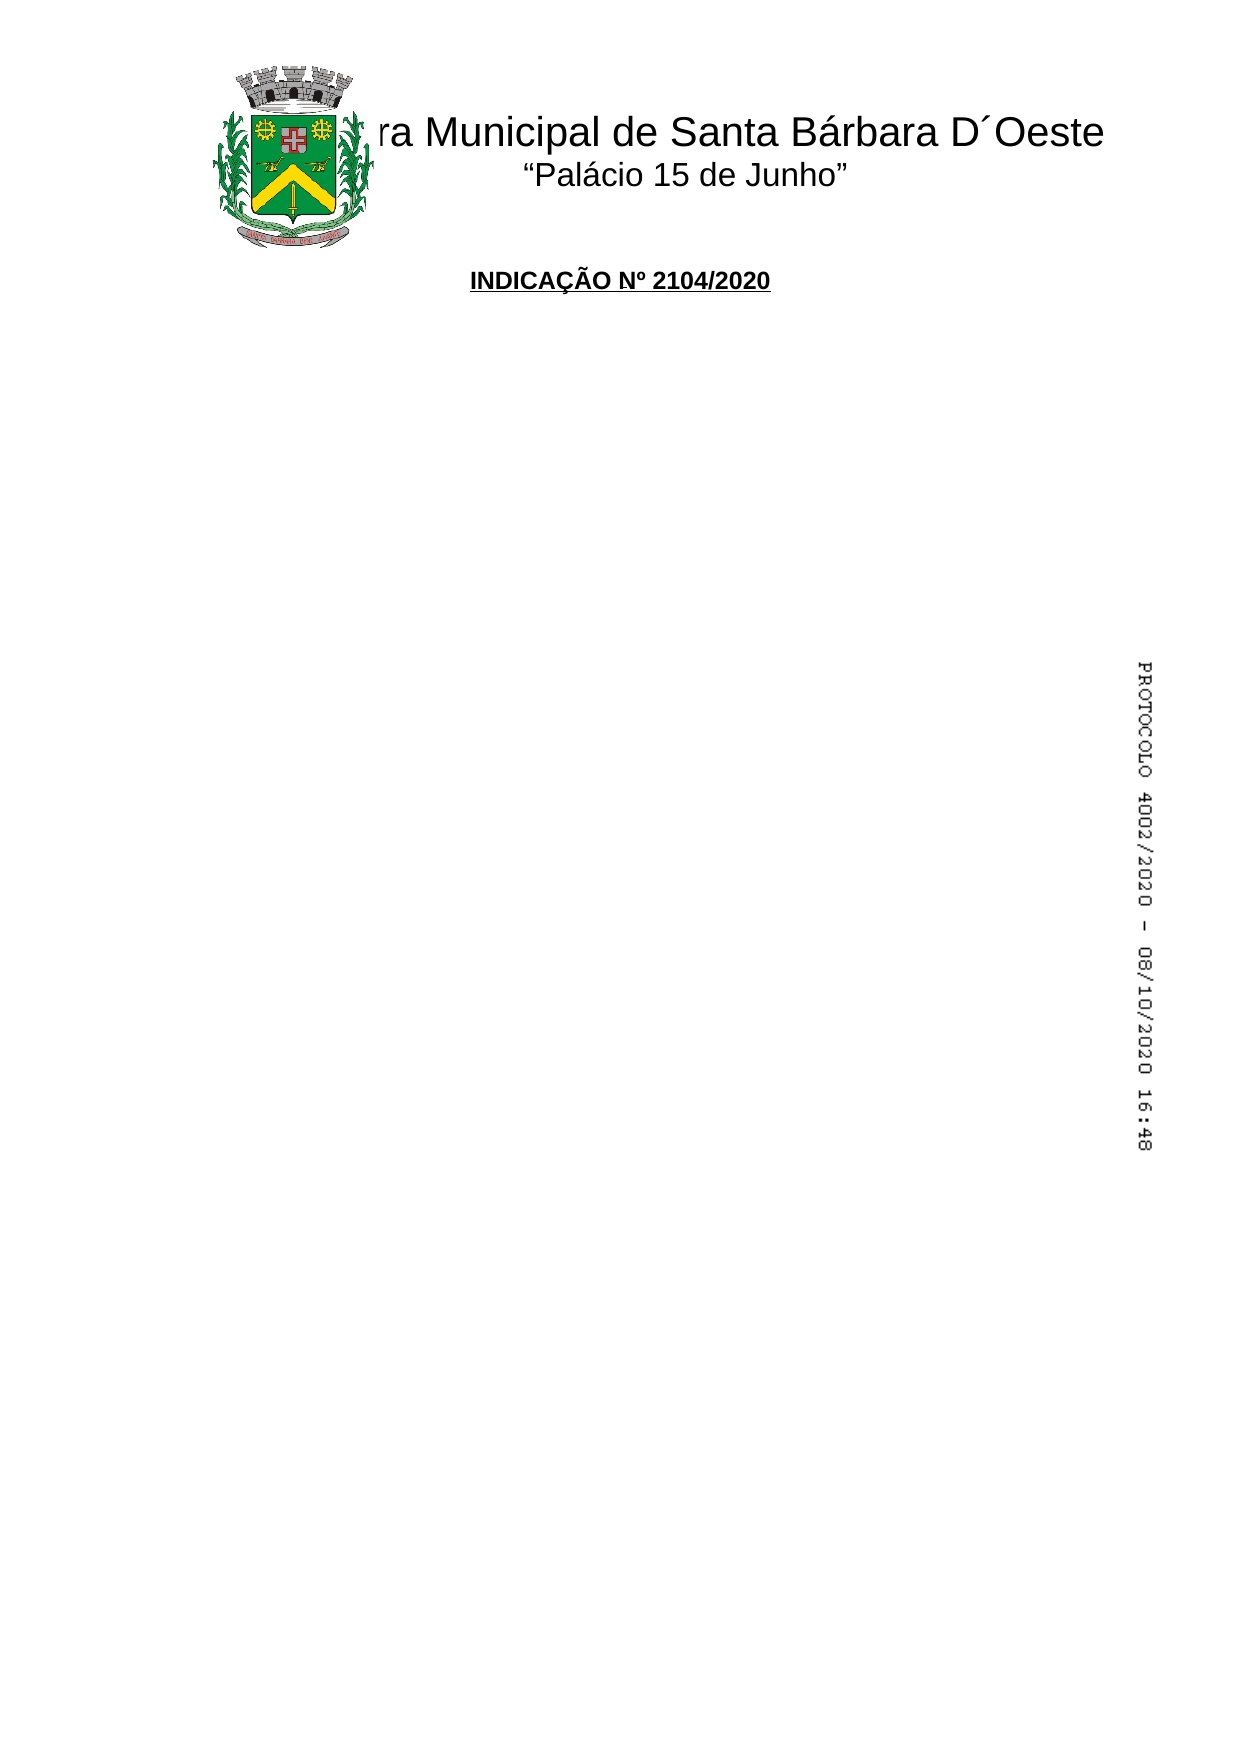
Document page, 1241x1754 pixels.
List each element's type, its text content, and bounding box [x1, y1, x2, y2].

picture [1112, 658, 1176, 1155]
picture [212, 66, 381, 255]
title INDICAÇÃO Nº 2104/2020 [177, 266, 1063, 294]
